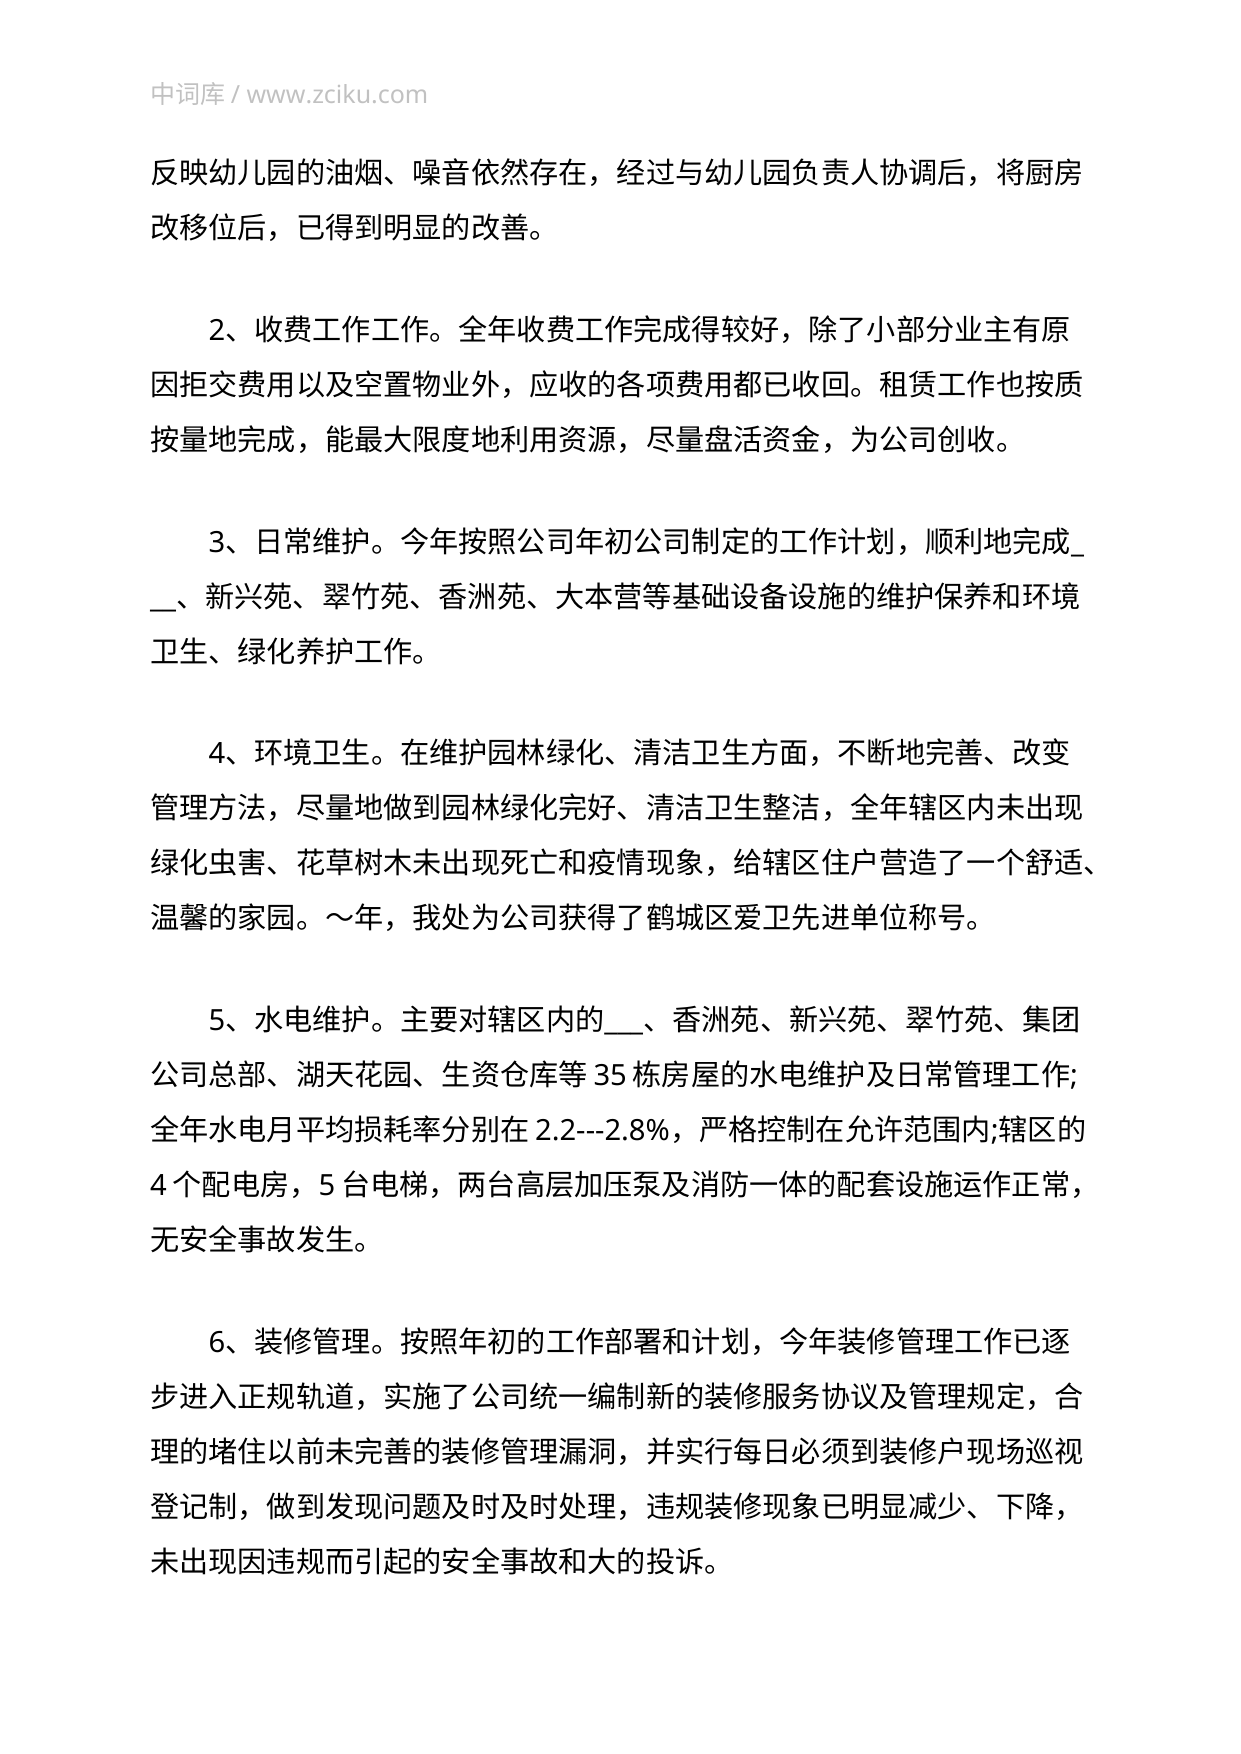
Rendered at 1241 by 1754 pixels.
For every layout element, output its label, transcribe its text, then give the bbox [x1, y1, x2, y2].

text 5、水电维护。主要对辖区内的___、香洲苑、新兴苑、翠竹苑、集团公司总部、湖天花园、生资仓库等35栋房屋的水电维护及日常管理工作;全年水电月平均损耗率分别在2.2---2.8%，严格控制在允许范围内;辖区的4个配电房，5台电梯，两台高层加压泵及消防一体的配套设施运作正常，无安全事故发生。 [150, 997, 1090, 1259]
text 2、收费工作工作。全年收费工作完成得较好，除了小部分业主有原因拒交费用以及空置物业外，应收的各项费用都已收回。租赁工作也按质按量地完成，能最大限度地利用资源，尽量盘活资金，为公司创收。 [150, 307, 1090, 459]
text 6、装修管理。按照年初的工作部署和计划，今年装修管理工作已逐步进入正规轨道，实施了公司统一编制新的装修服务协议及管理规定，合理的堵住以前未完善的装修管理漏洞，并实行每日必须到装修户现场巡视登记制，做到发现问题及时及时处理，违规装修现象已明显减少、下降，未出现因违规而引起的安全事故和大的投诉。 [150, 1318, 1090, 1580]
text 4、环境卫生。在维护园林绿化、清洁卫生方面，不断地完善、改变管理方法，尽量地做到园林绿化完好、清洁卫生整洁，全年辖区内未出现绿化虫害、花草树木未出现死亡和疫情现象，给辖区住户营造了一个舒适、温馨的家园。～年，我处为公司获得了鹤城区爱卫先进单位称号。 [150, 730, 1090, 937]
text 3、日常维护。今年按照公司年初公司制定的工作计划，顺利地完成___、新兴苑、翠竹苑、香洲苑、大本营等基础设备设施的维护保养和环境卫生、绿化养护工作。 [150, 518, 1090, 671]
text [150, 150, 1090, 247]
